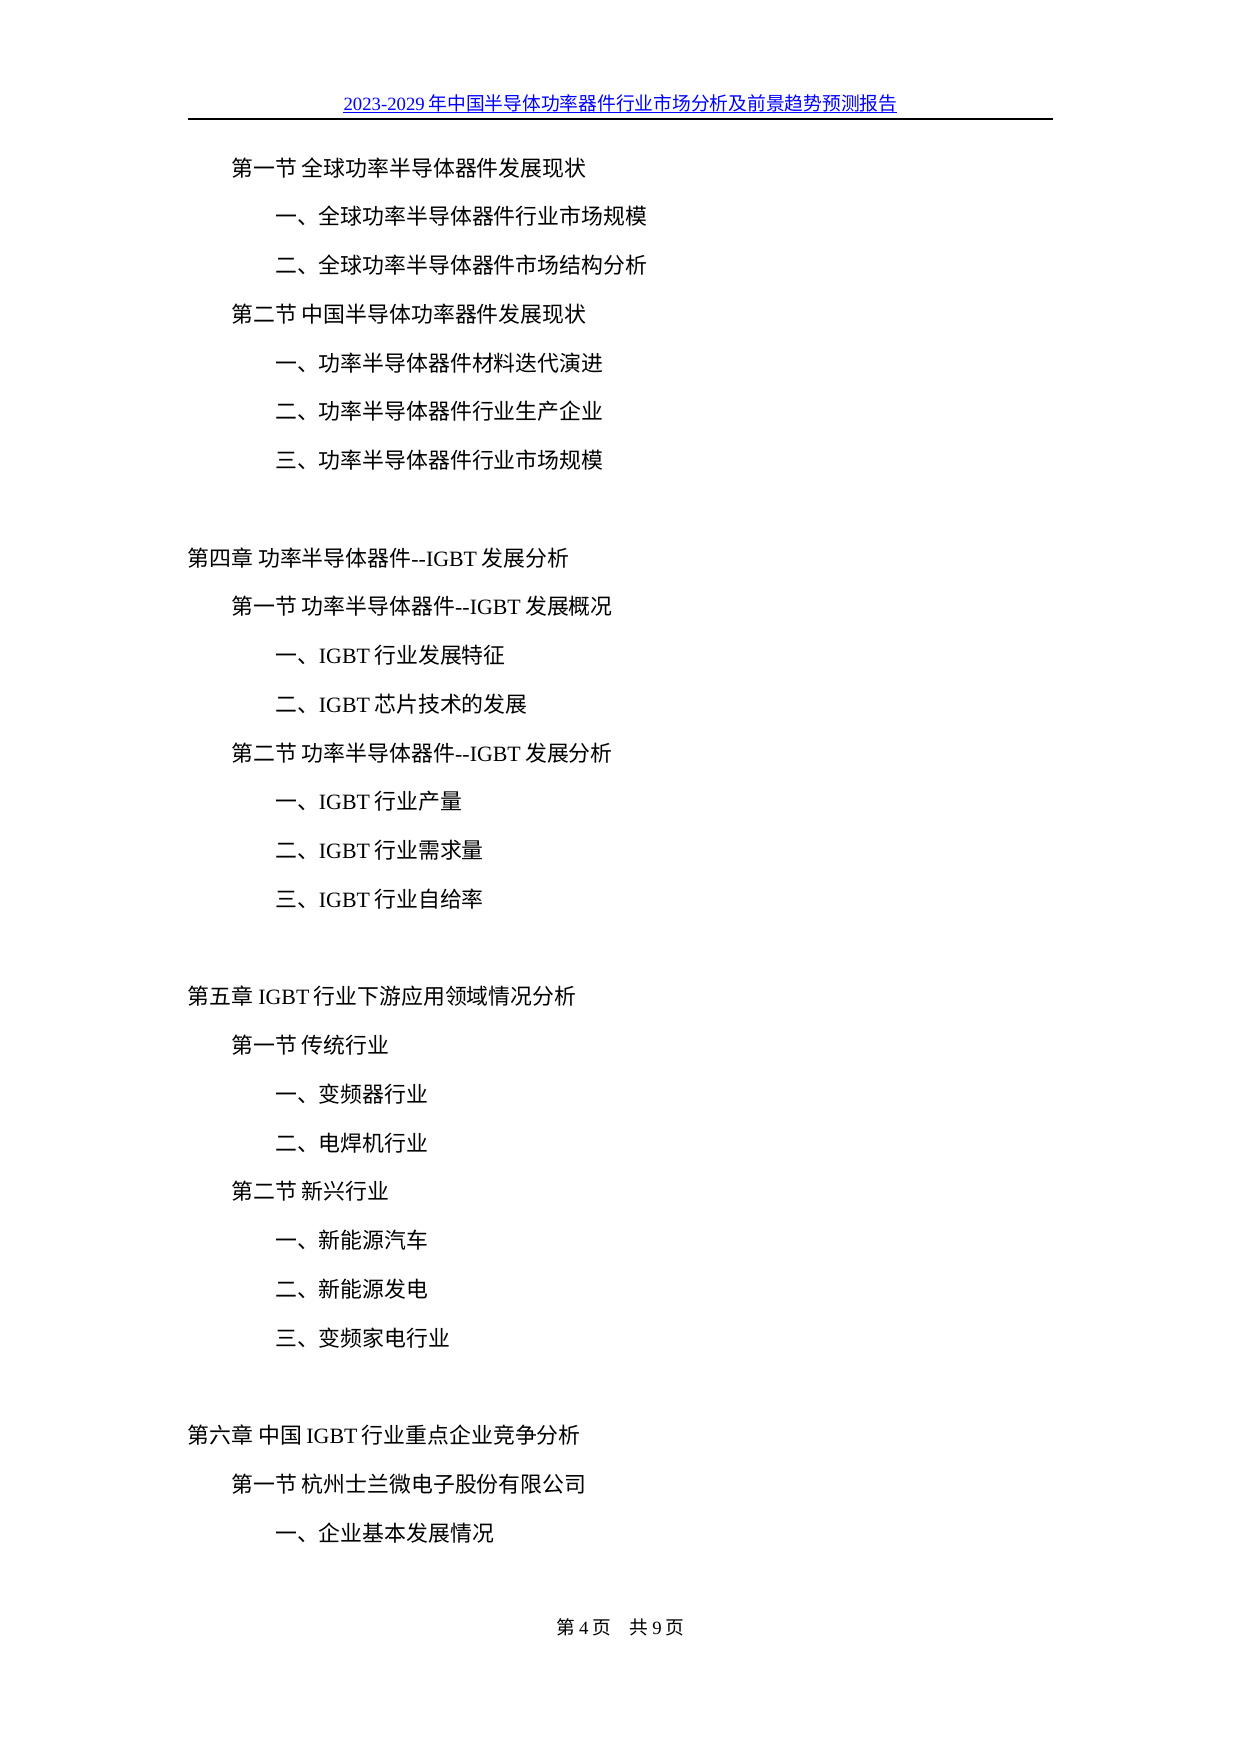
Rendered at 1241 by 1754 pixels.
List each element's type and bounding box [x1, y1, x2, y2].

text [187, 150, 1053, 1548]
